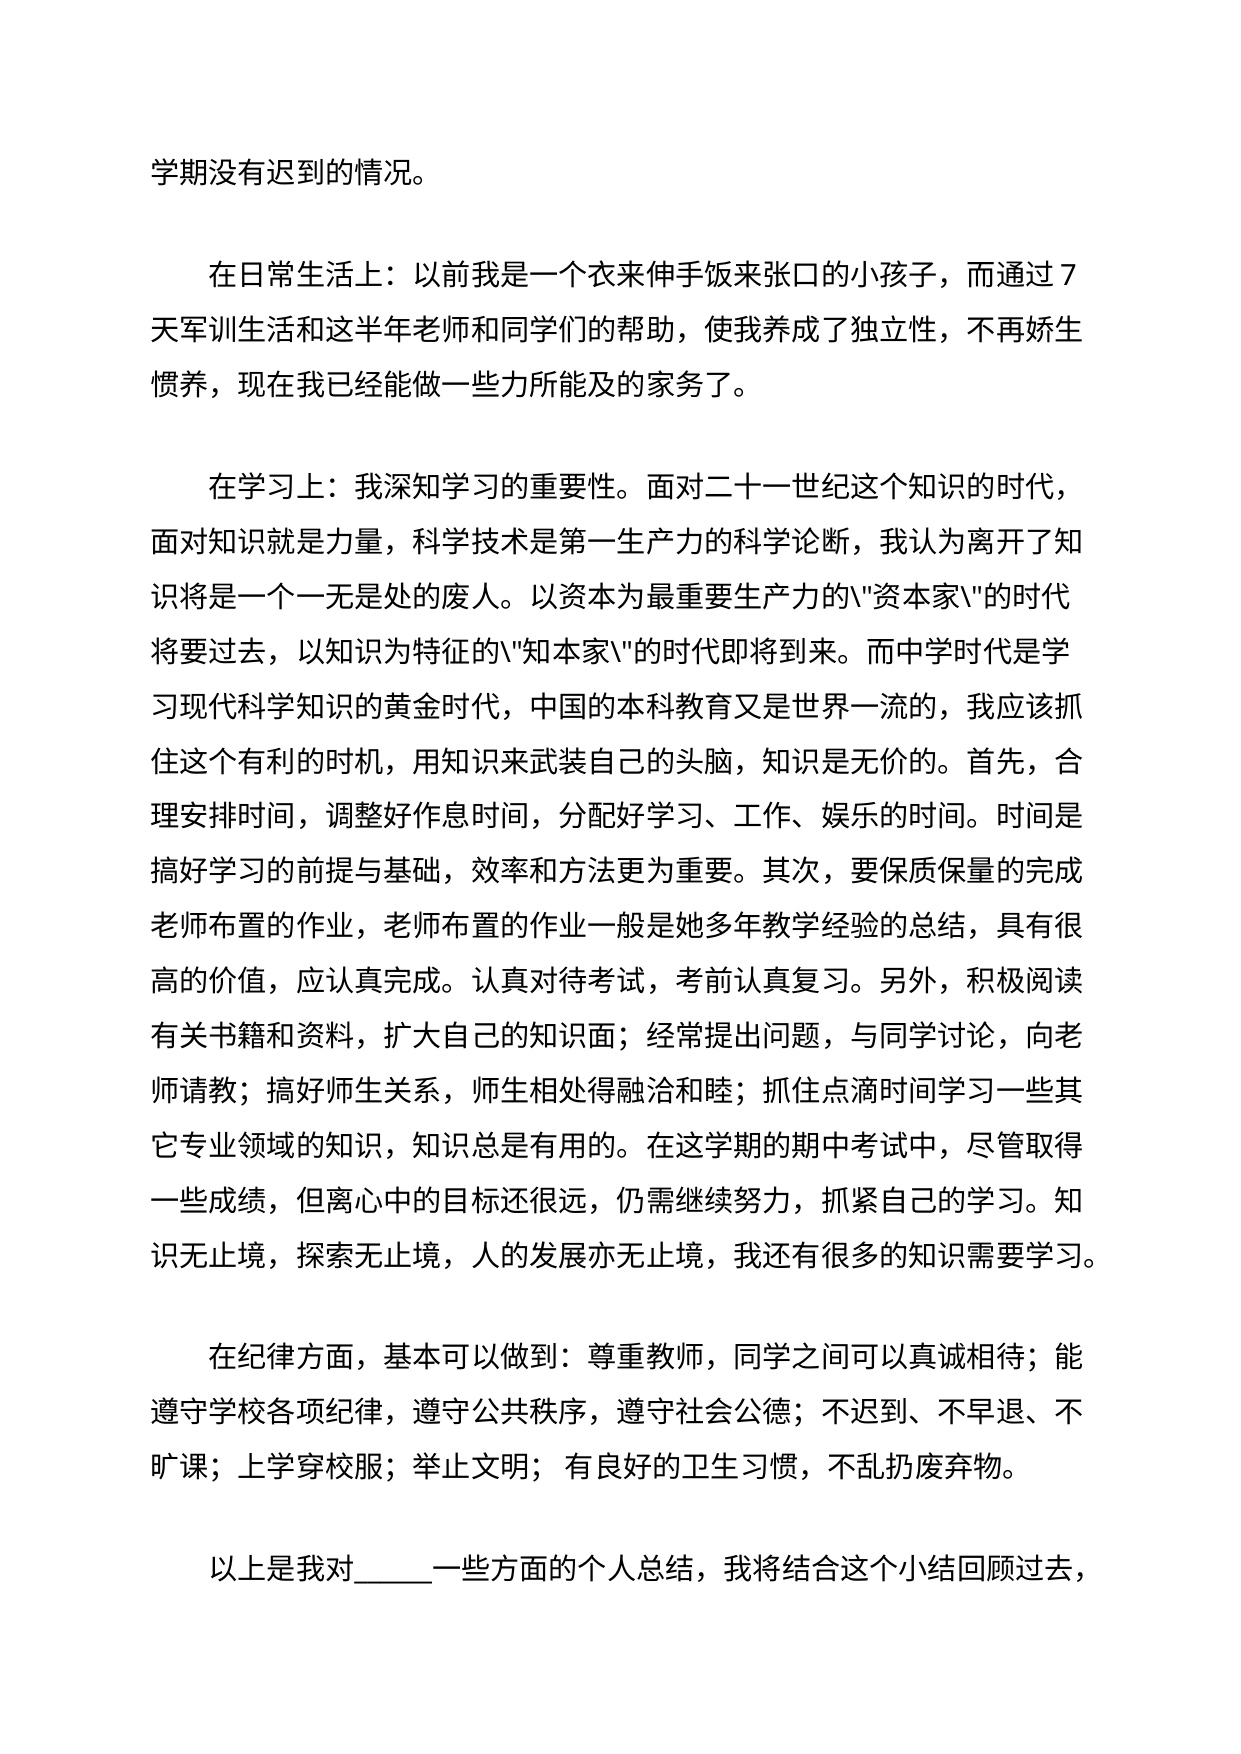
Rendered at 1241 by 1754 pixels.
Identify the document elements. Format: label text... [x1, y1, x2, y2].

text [150, 150, 1090, 192]
text 在日常生活上：以前我是一个衣来伸手饭来张口的小孩子，而通过7天军训生活和这半年老师和同学们的帮助，使我养成了独立性，不再娇生惯养，现在我已经能做一些力所能及的家务了。 [150, 252, 1090, 404]
text 在学习上：我深知学习的重要性。面对二十一世纪这个知识的时代，面对知识就是力量，科学技术是第一生产力的科学论断，我认为离开了知识将是一个一无是处的废人。以资本为最重要生产力的\"资本家\"的时代将要过去，以知识为特征的\"知本家\"的时代即将到来。而中学时代是学习现代科学知识的黄金时代，中国的本科教育又是世界一流的，我应该抓住这个有利的时机，用知识来武装自己的头脑，知识是无价的。首先，合理安排时间，调整好作息时间，分配好学习、工作、娱乐的时间。时间是搞好学习的前提与基础，效率和方法更为重要。其次，要保质保量的完成老师布置的作业，老师布置的作业一般是她多年教学经验的总结，具有很高的价值，应认真完成。认真对待考试，考前认真复习。另外，积极阅读有关书籍和资料，扩大自己的知识面；经常提出问题，与同学讨论，向老师请教；搞好师生关系，师生相处得融洽和睦；抓住点滴时间学习一些其它专业领域的知识，知识总是有用的。在这学期的期中考试中，尽管取得一些成绩，但离心中的目标还很远，仍需继续努力，抓紧自己的学习。知识无止境，探索无止境，人的发展亦无止境，我还有很多的知识需要学习。 [150, 463, 1090, 1274]
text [150, 1546, 1090, 1588]
text 在纪律方面，基本可以做到：尊重教师，同学之间可以真诚相待；能遵守学校各项纪律，遵守公共秩序，遵守社会公德；不迟到、不早退、不旷课；上学穿校服；举止文明； 有良好的卫生习惯，不乱扔废弃物。 [150, 1334, 1090, 1486]
